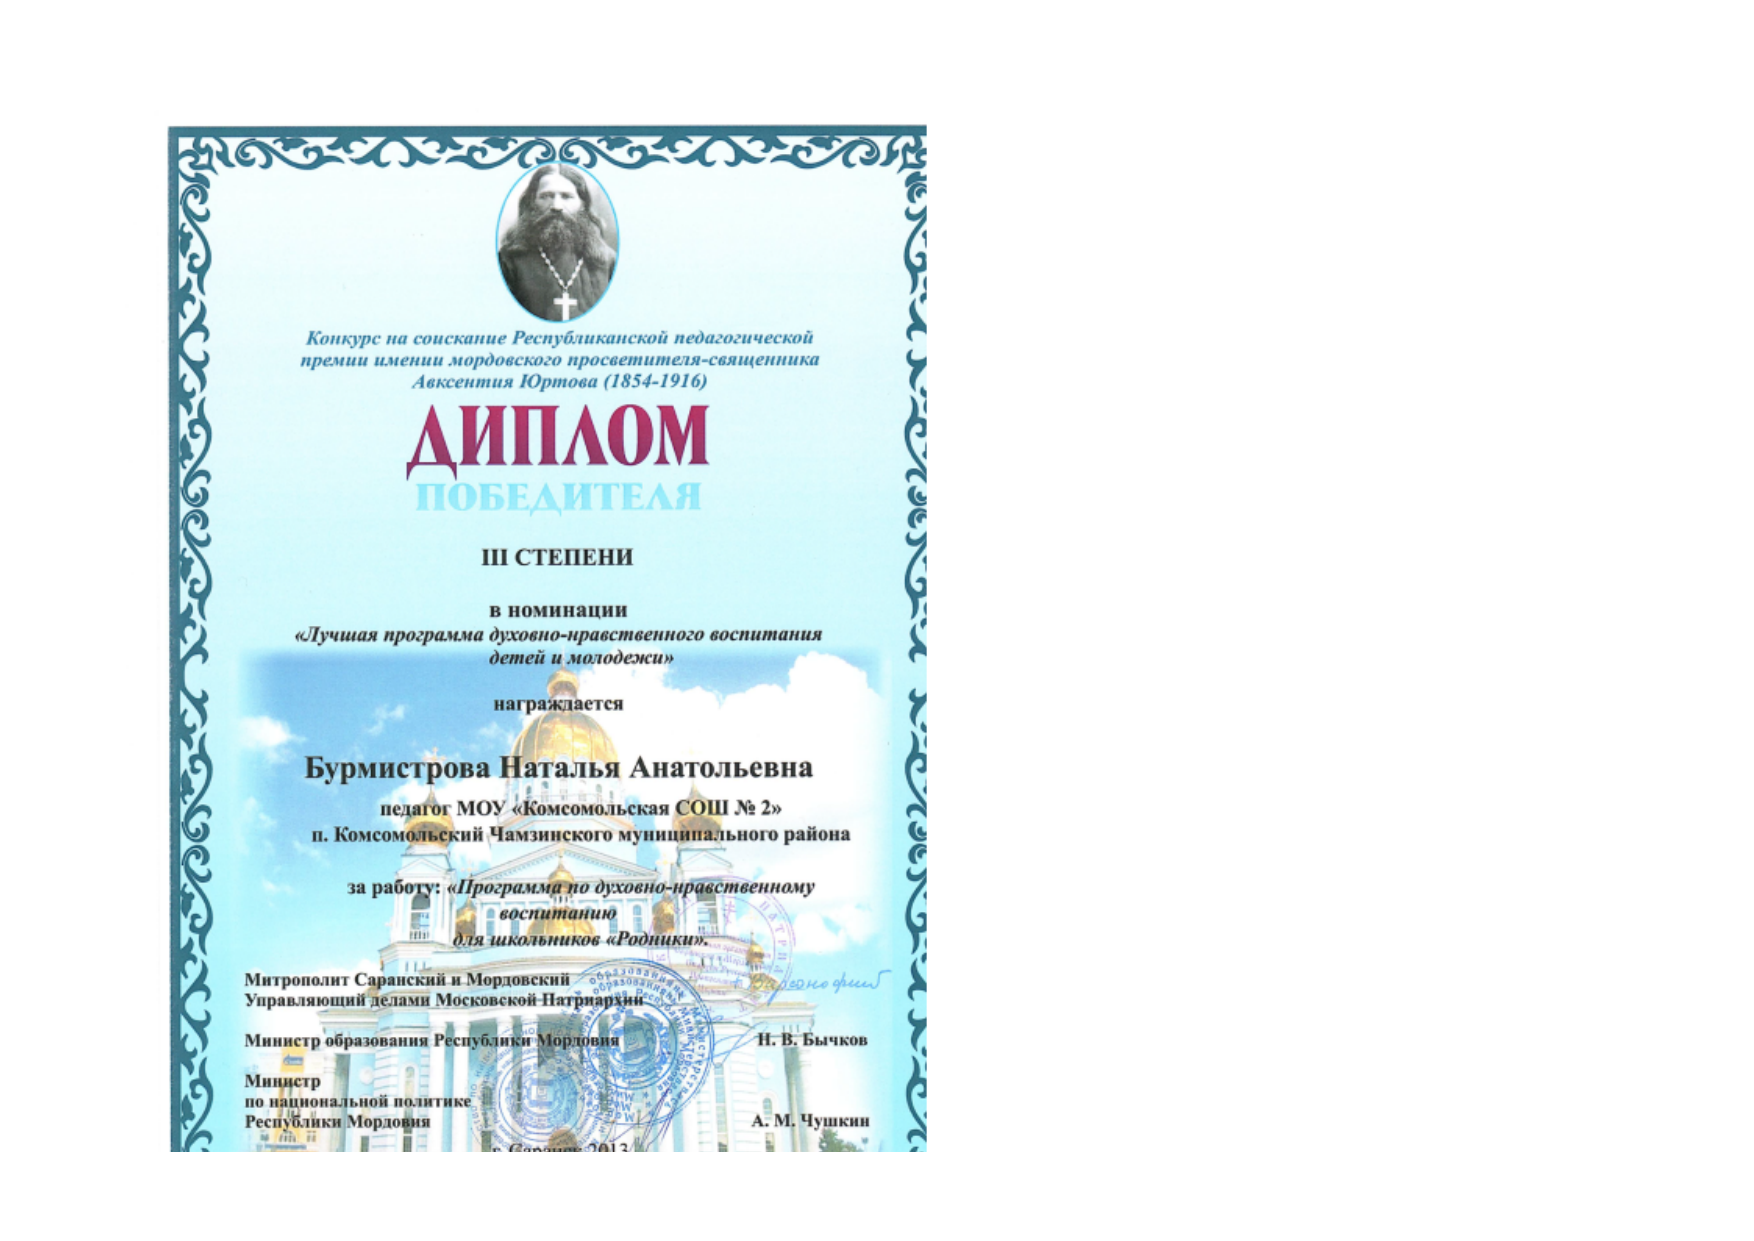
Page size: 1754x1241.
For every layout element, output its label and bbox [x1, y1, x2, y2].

picture [118, 103, 927, 1152]
